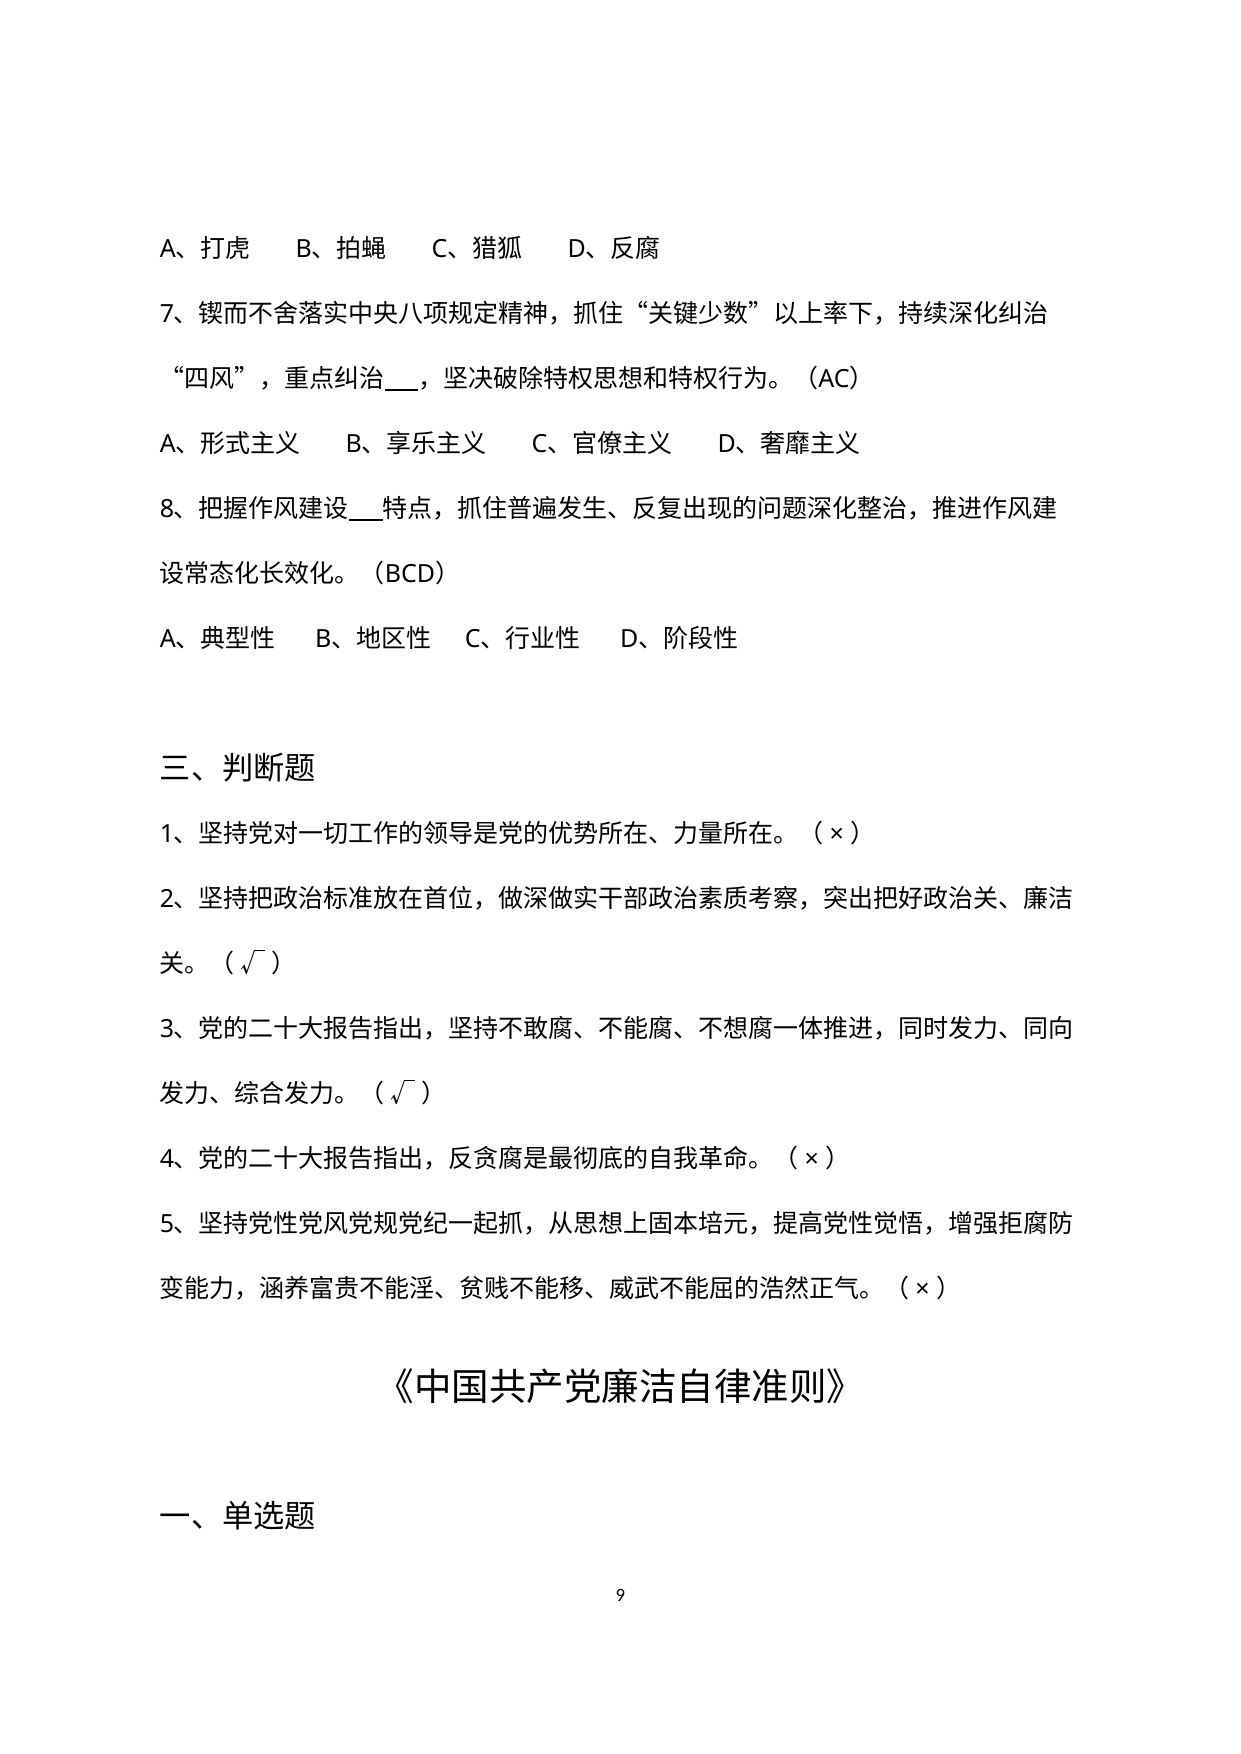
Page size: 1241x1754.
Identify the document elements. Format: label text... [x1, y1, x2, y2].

text 4、党的二十大报告指出，反贪腐是最彻底的自我革命。（ × ） [159, 1124, 1081, 1189]
text 2、坚持把政治标准放在首位，做深做实干部政治素质考察，突出把好政治关、廉洁关。（ √ ） [159, 864, 1081, 994]
text A、形式主义 B、享乐主义 C、官僚主义 D、奢靡主义 [159, 409, 1081, 474]
text A、典型性 B、地区性 C、行业性 D、阶段性 [159, 604, 1081, 669]
text A、打虎 B、拍蝇 C、猎狐 D、反腐 [159, 214, 1081, 279]
text 7、锲而不舍落实中央八项规定精神，抓住“关键少数”以上率下，持续深化纠治“四风”，重点纠治 ，坚决破除特权思想和特权行为。（AC） [159, 279, 1081, 409]
text 1、坚持党对一切工作的领导是党的优势所在、力量所在。（ × ） [159, 799, 1081, 864]
text 3、党的二十大报告指出，坚持不敢腐、不能腐、不想腐一体推进，同时发力、同向发力、综合发力。（ √ ） [159, 994, 1081, 1124]
text 三、判断题 [159, 734, 1081, 799]
text 一、单选题 [159, 1481, 1081, 1546]
text 8、把握作风建设 特点，抓住普遍发生、反复出现的问题深化整治，推进作风建设常态化长效化。（BCD） [159, 474, 1081, 604]
text 《中国共产党廉洁自律准则》 [159, 1351, 1081, 1416]
text 5、坚持党性党风党规党纪一起抓，从思想上固本培元，提高党性觉悟，增强拒腐防变能力，涵养富贵不能淫、贫贱不能移、威武不能屈的浩然正气。（ × ） [159, 1189, 1081, 1319]
